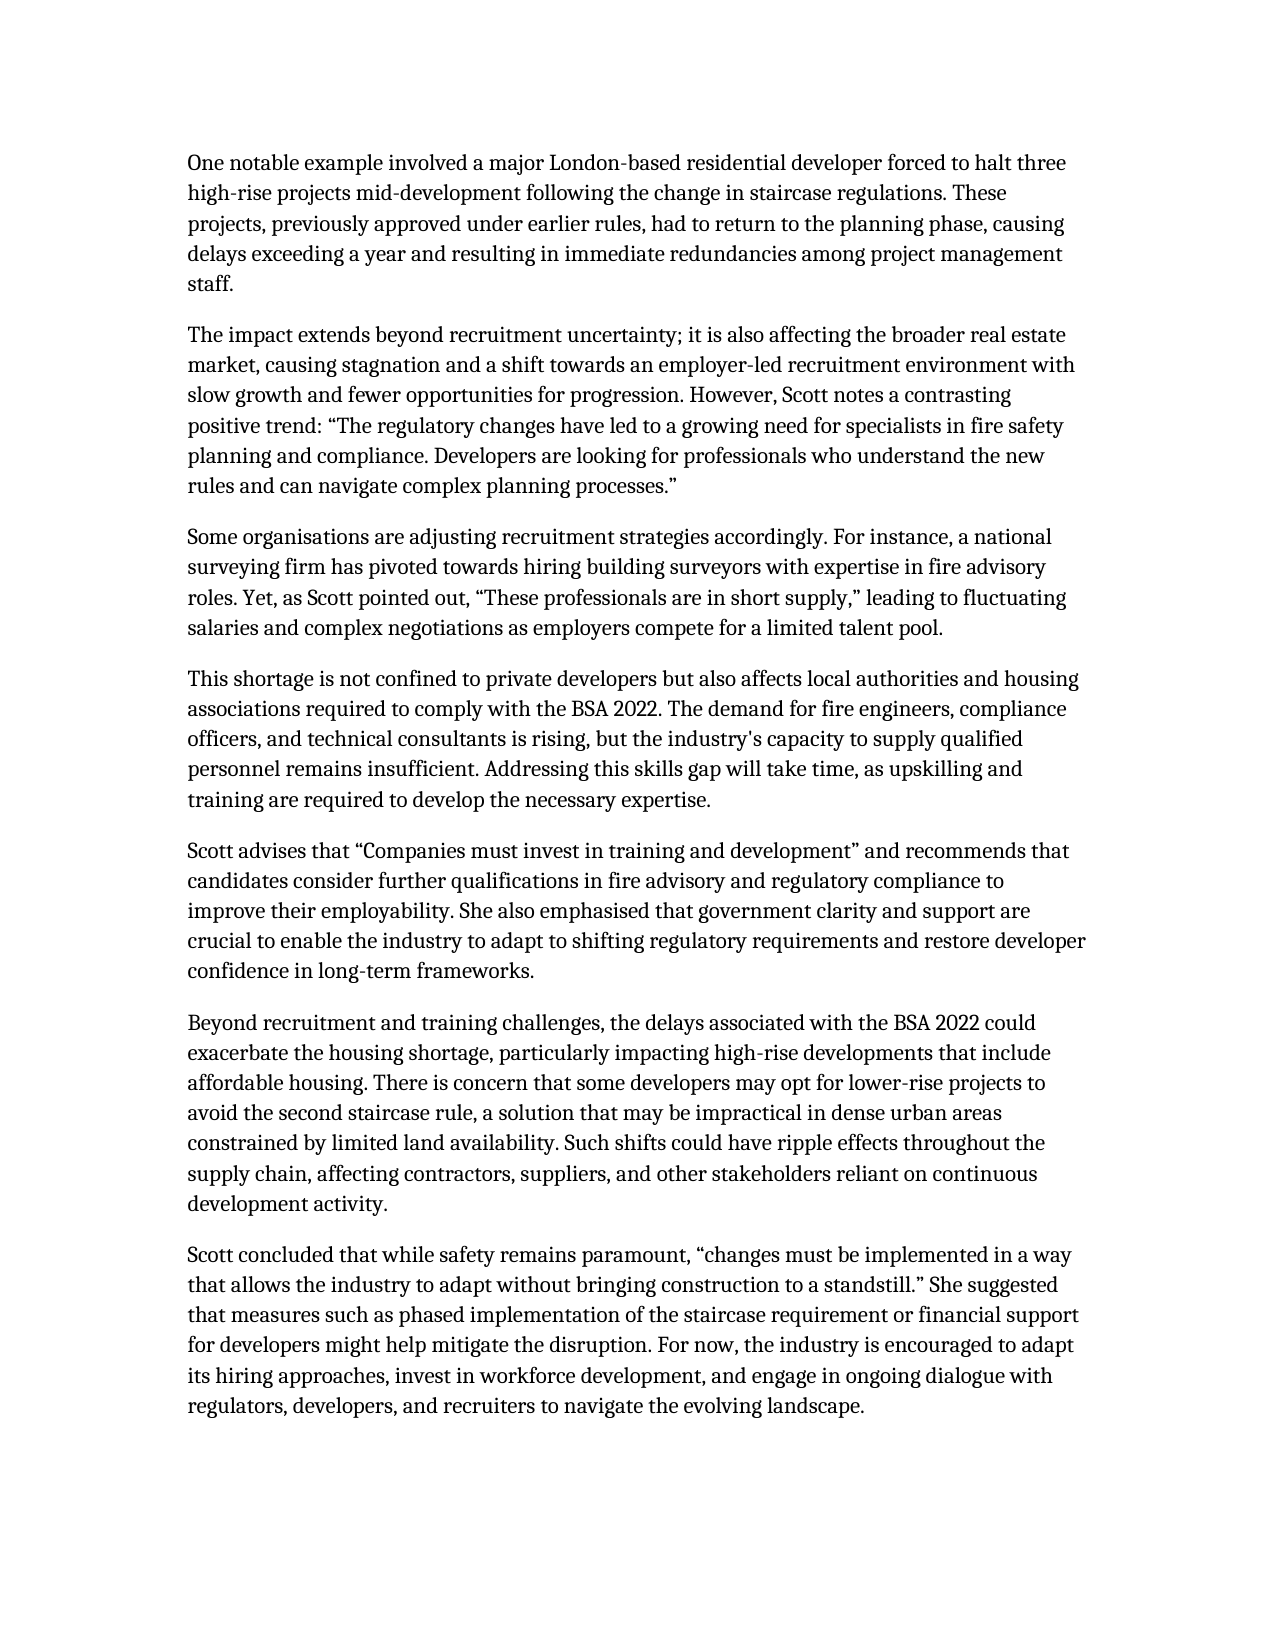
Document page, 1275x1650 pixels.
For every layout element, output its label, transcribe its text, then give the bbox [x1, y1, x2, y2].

text Scott advises that “Companies must invest in training and development” and recommends that candidates consider further qualifications in fire advisory and regulatory compliance to improve their employability. She also emphasised that government clarity and support are crucial to enable the industry to adapt to shifting regulatory requirements and restore developer confidence in long-term frameworks. [187, 837, 1087, 985]
text Some organisations are adjusting recruitment strategies accordingly. For instance, a national surveying firm has pivoted towards hiring building surveyors with expertise in fire advisory roles. Yet, as Scott pointed out, “These professionals are in short supply,” leading to fluctuating salaries and complex negotiations as employers compete for a limited talent pool. [187, 524, 1087, 641]
text The impact extends beyond recruitment uncertainty; it is also affecting the broader real estate market, causing stagnation and a shift towards an employer-led recruitment environment with slow growth and fewer opportunities for progression. However, Scott notes a contrasting positive trend: “The regulatory changes have led to a growing need for specialists in fire safety planning and compliance. Developers are looking for professionals who understand the new rules and can navigate complex planning processes.” [187, 322, 1087, 499]
text This shortage is not confined to private developers but also affects local authorities and housing associations required to comply with the BSA 2022. The demand for fire engineers, compliance officers, and technical consultants is rising, but the industry's capacity to supply qualified personnel remains insufficient. Addressing this skills gap will take time, as upskilling and training are required to develop the necessary expertise. [187, 666, 1087, 813]
text Scott concluded that while safety remains paramount, “changes must be implemented in a way that allows the industry to adapt without bringing construction to a standstill.” She suggested that measures such as phased implementation of the staircase requirement or financial support for developers might help mitigate the disruption. For now, the industry is encouraged to adapt its hiring approaches, invest in workforce development, and engage in ongoing dialogue with regulators, developers, and recruiters to navigate the evolving landscape. [187, 1242, 1087, 1419]
text One notable example involved a major London-based residential developer forced to halt three high-rise projects mid-development following the change in staircase regulations. These projects, previously approved under earlier rules, had to return to the planning phase, causing delays exceeding a year and resulting in immediate redundancies among project management staff. [187, 150, 1087, 297]
text Beyond recruitment and training challenges, the delays associated with the BSA 2022 could exacerbate the housing shortage, particularly impacting high-rise developments that include affordable housing. There is concern that some developers may opt for lower-rise projects to avoid the second staircase rule, a solution that may be impractical in dense urban areas constrained by limited land availability. Such shifts could have ripple effects throughout the supply chain, affecting contractors, suppliers, and other stakeholders reliant on continuous development activity. [187, 1009, 1087, 1217]
